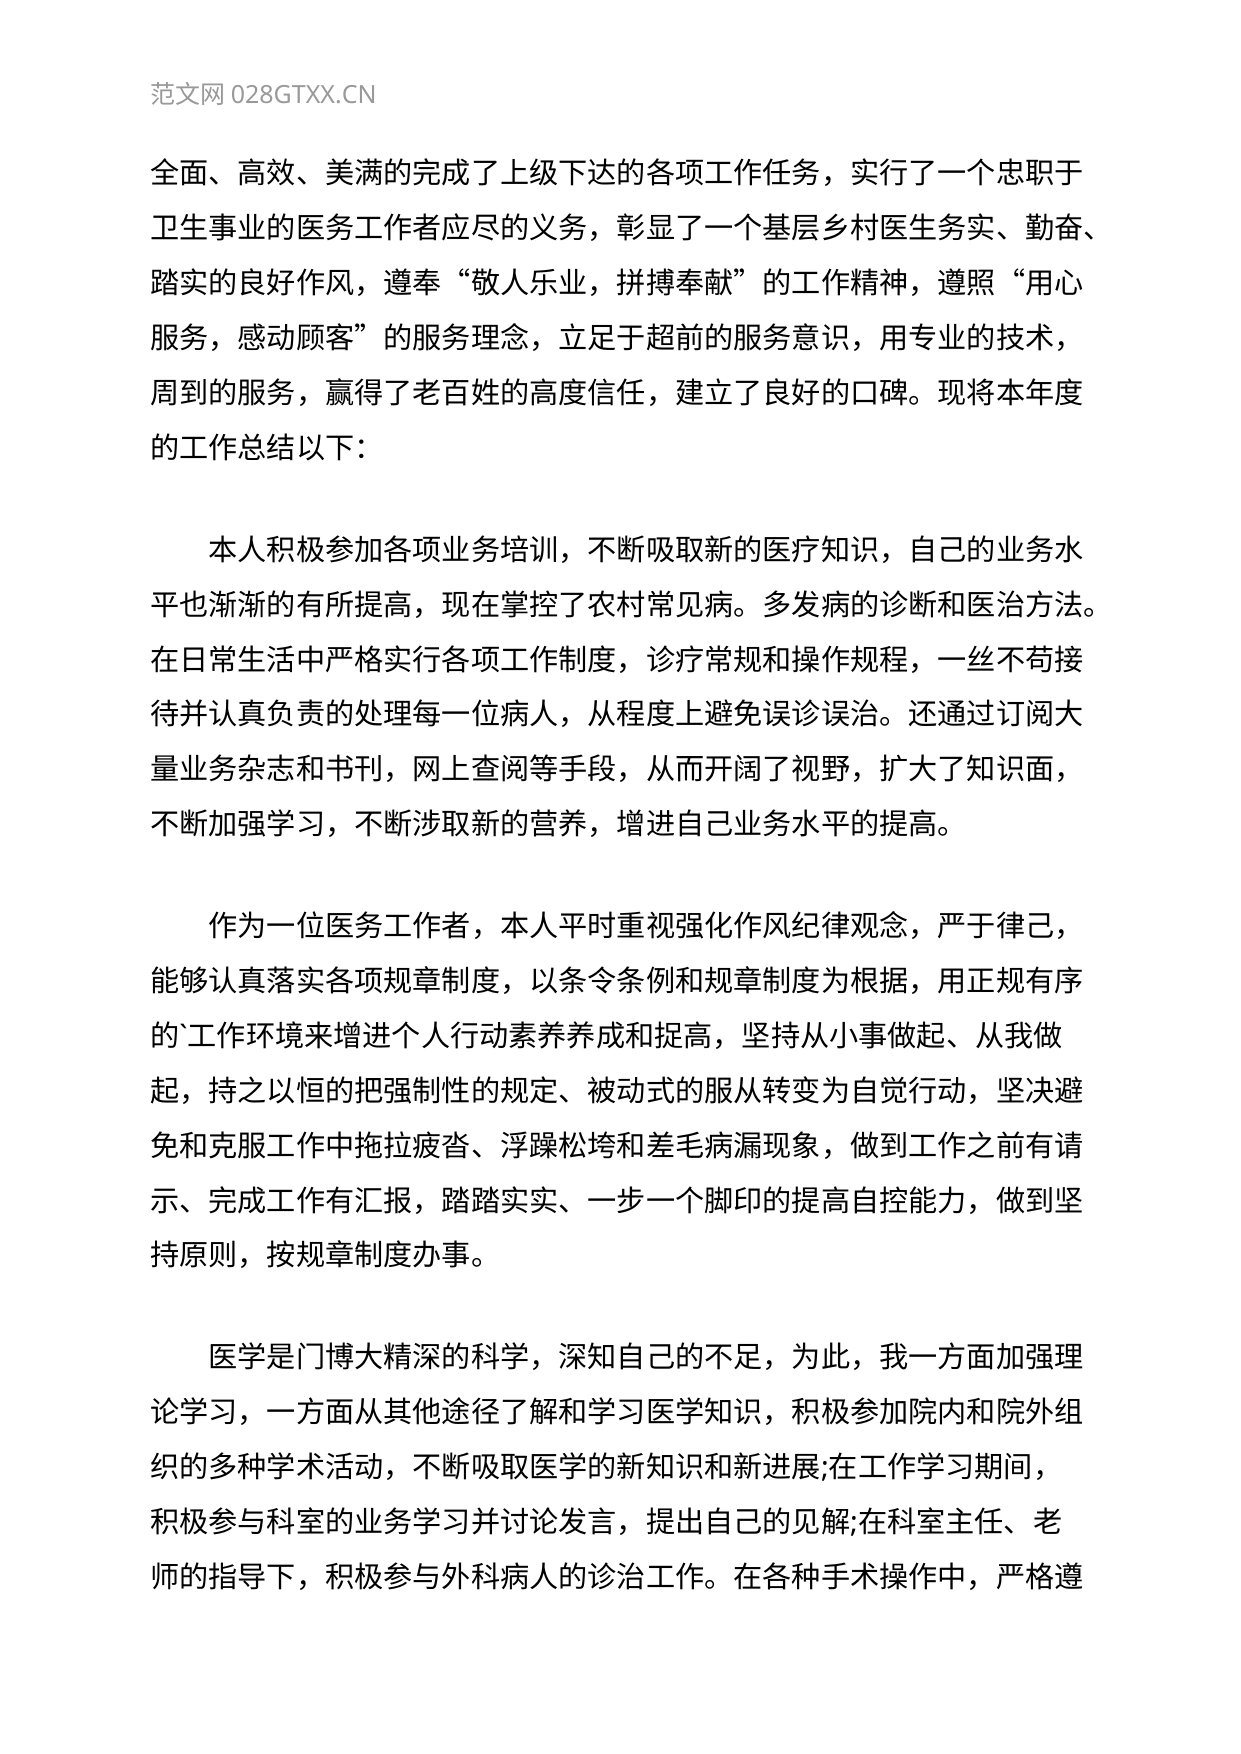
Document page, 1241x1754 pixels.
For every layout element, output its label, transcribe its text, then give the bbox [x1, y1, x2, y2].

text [150, 150, 1090, 467]
text 本人积极参加各项业务培训，不断吸取新的医疗知识，自己的业务水平也渐渐的有所提高，现在掌控了农村常见病。多发病的诊断和医治方法。在日常生活中严格实行各项工作制度，诊疗常规和操作规程，一丝不苟接待并认真负责的处理每一位病人，从程度上避免误诊误治。还通过订阅大量业务杂志和书刊，网上查阅等手段，从而开阔了视野，扩大了知识面，不断加强学习，不断涉取新的营养，增进自己业务水平的提高。 [150, 526, 1090, 843]
text 作为一位医务工作者，本人平时重视强化作风纪律观念，严于律己，能够认真落实各项规章制度，以条令条例和规章制度为根据，用正规有序的`工作环境来增进个人行动素养养成和捉高，坚持从小事做起、从我做起，持之以恒的把强制性的规定、被动式的服从转变为自觉行动，坚决避免和克服工作中拖拉疲沓、浮躁松垮和差毛病漏现象，做到工作之前有请示、完成工作有汇报，踏踏实实、一步一个脚印的提高自控能力，做到坚持原则，按规章制度办事。 [150, 902, 1090, 1274]
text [150, 1334, 1090, 1596]
